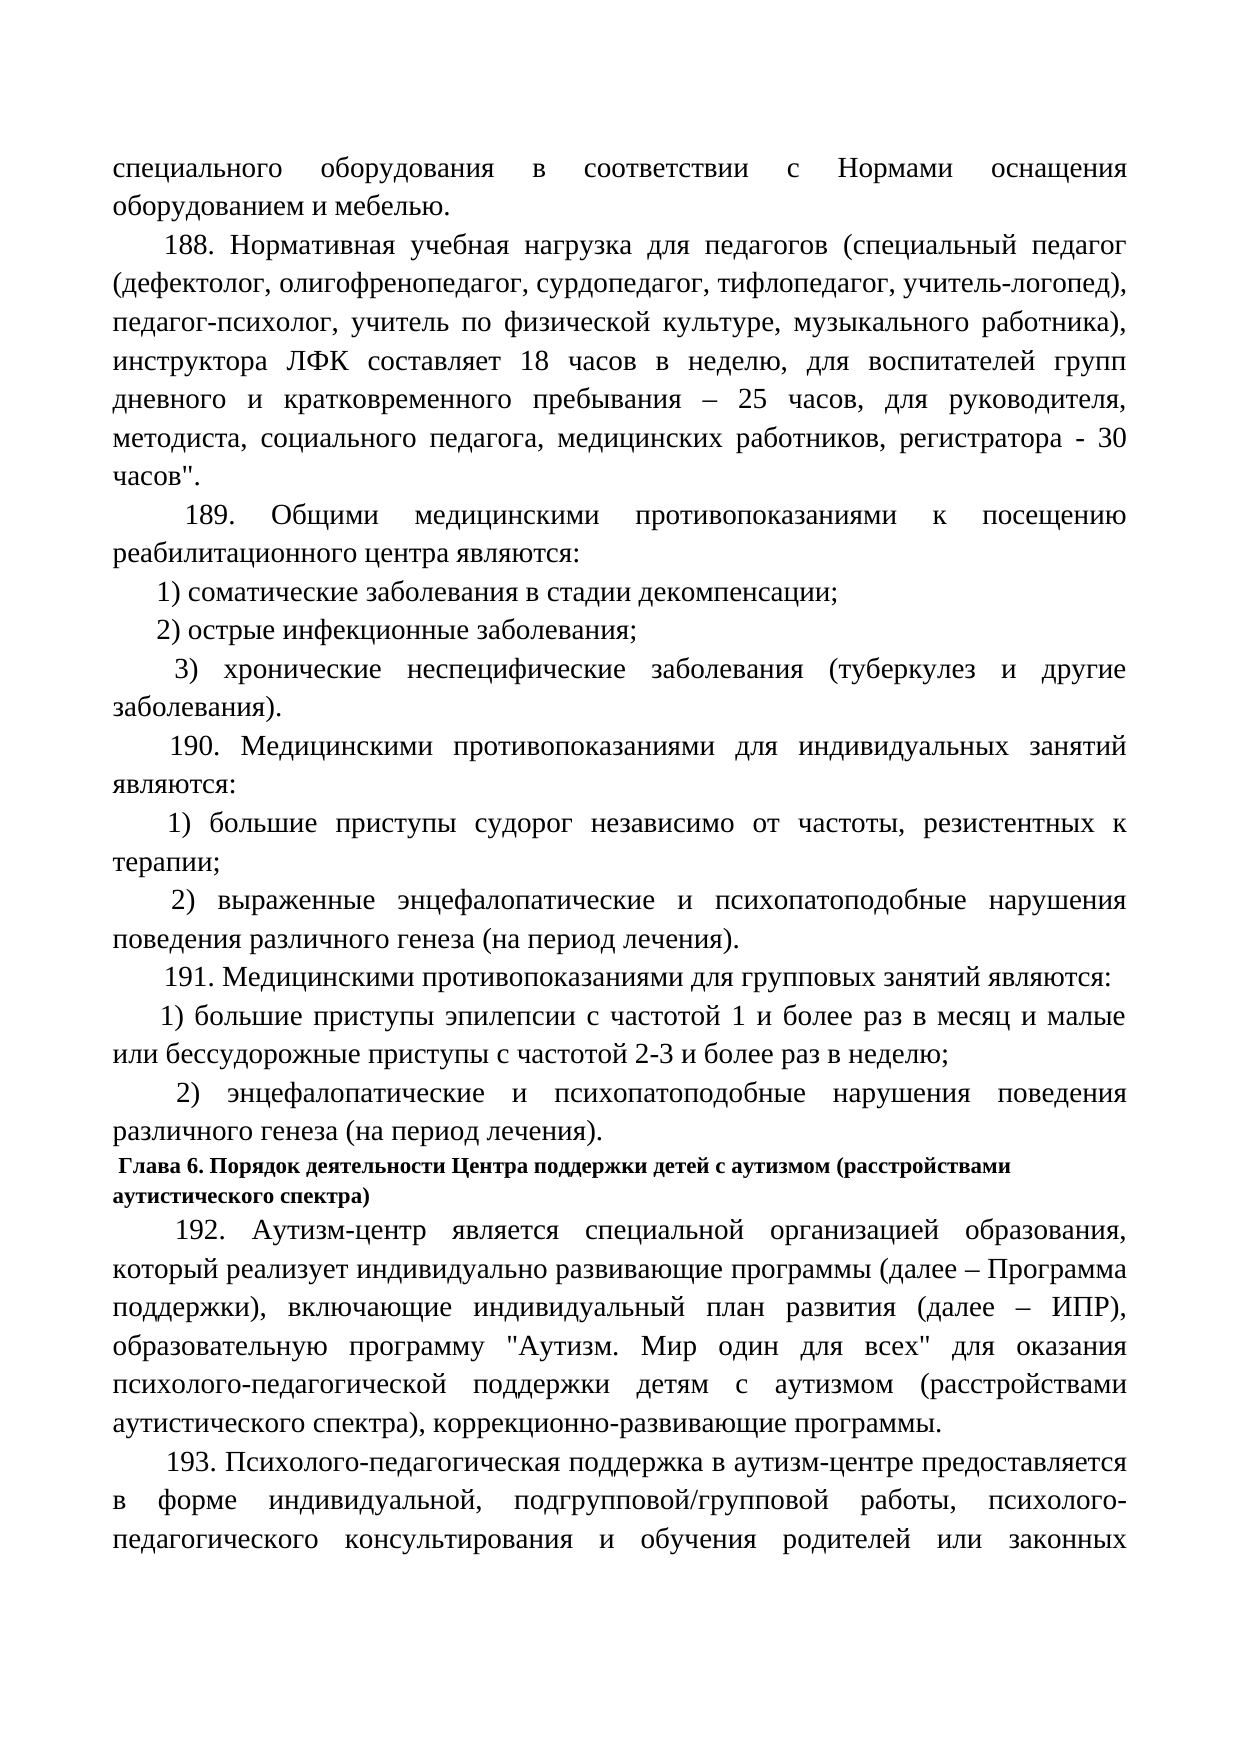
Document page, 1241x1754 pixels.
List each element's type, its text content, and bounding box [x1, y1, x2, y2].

text 1) большие приступы эпилепсии с частотой 1 и более раз в месяц и малые или бессудорожные приступы с частотой 2-3 и более раз в неделю; [112, 998, 1128, 1070]
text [112, 1444, 1128, 1554]
text Глава 6. Порядок деятельности Центра поддержки детей с аутизмом (расстройствами аутистического спектра) [112, 1152, 1128, 1209]
text 188. Нормативная учебная нагрузка для педагогов (специальный педагог (дефектолог, олигофренопедагог, сурдопедагог, тифлопедагог, учитель-логопед), педагог-психолог, учитель по физической культуре, музыкального работника), инструктора ЛФК составляет 18 часов в неделю, для воспитателей групп дневного и кратковременного пребывания – 25 часов, для руководителя, методиста, социального педагога, медицинских работников, регистратора - 30 часов". [112, 227, 1128, 492]
text 1) соматические заболевания в стадии декомпенсации; [112, 574, 1128, 607]
text 1) большие приступы судорог независимо от частоты, резистентных к терапии; [112, 805, 1128, 877]
text 191. Медицинскими противопоказаниями для групповых занятий являются: [112, 959, 1128, 993]
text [112, 150, 1128, 222]
text 190. Медицинскими противопоказаниями для индивидуальных занятий являются: [112, 728, 1128, 800]
text 192. Аутизм-центр является специальной организацией образования, который реализует индивидуально развивающие программы (далее – Программа поддержки), включающие индивидуальный план развития (далее – ИПР), образовательную программу "Аутизм. Мир один для всех" для оказания психолого-педагогической поддержки детям с аутизмом (расстройствами аутистического спектра), коррекционно-развивающие программы. [112, 1212, 1128, 1439]
text 2) энцефалопатические и психопатоподобные нарушения поведения различного генеза (на период лечения). [112, 1075, 1128, 1147]
text 2) выраженные энцефалопатические и психопатоподобные нарушения поведения различного генеза (на период лечения). [112, 882, 1128, 954]
text 189. Общими медицинскими противопоказаниями к посещению реабилитационного центра являются: [112, 497, 1128, 569]
text 2) острые инфекционные заболевания; [112, 612, 1128, 646]
text 3) хронические неспецифические заболевания (туберкулез и другие заболевания). [112, 651, 1128, 723]
